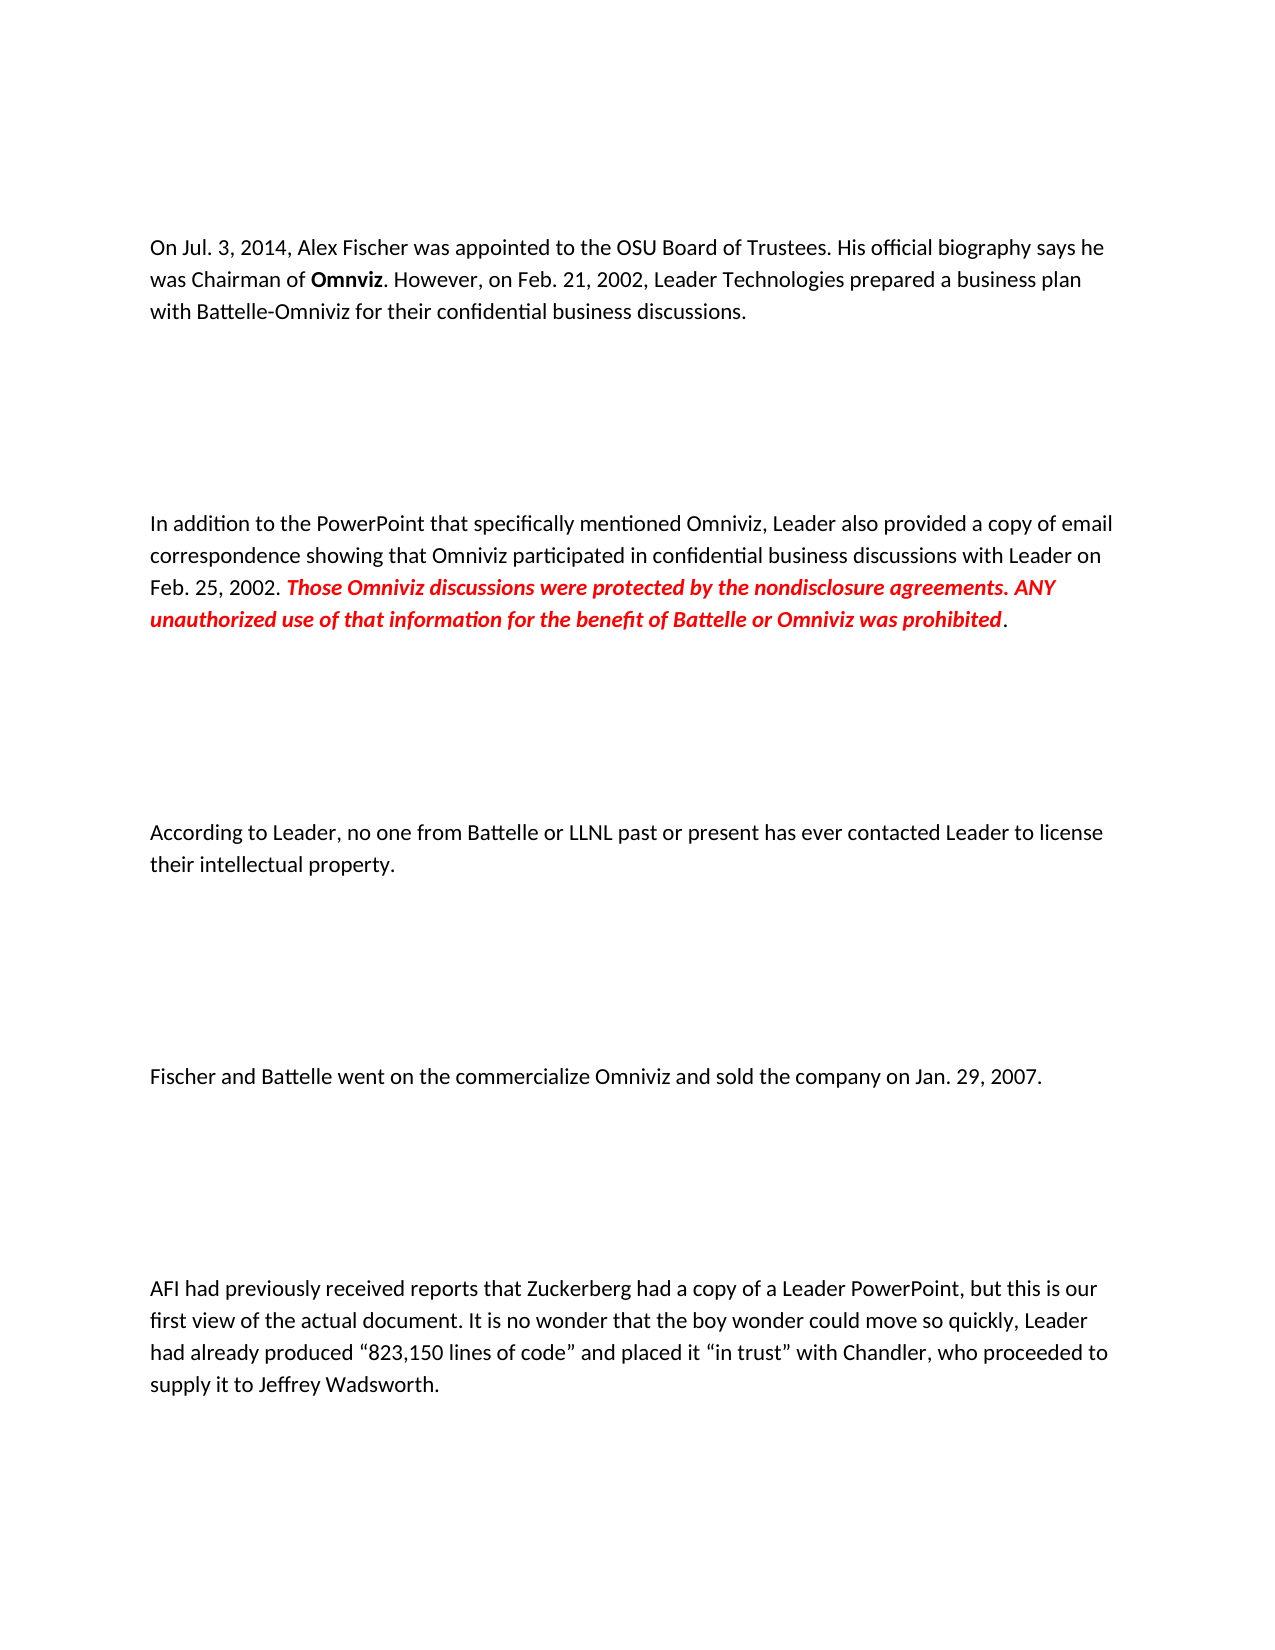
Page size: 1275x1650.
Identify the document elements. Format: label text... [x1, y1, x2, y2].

text On Jul. 3, 2014, Alex Fischer was appointed to the OSU Board of Trustees. His official biography says he was Chairman of Omnviz. However, on Feb. 21, 2002, Leader Technologies prepared a business plan with Battelle-Omniviz for their confidential business discussions. [150, 233, 1125, 325]
text AFI had previously received reports that Zuckerberg had a copy of a Leader PowerPoint, but this is our first view of the actual document. It is no wonder that the boy wonder could move so quickly, Leader had already produced “823,150 lines of code” and placed it “in trust” with Chandler, who proceeded to supply it to Jeffrey Wadsworth. [150, 1274, 1125, 1399]
text Fischer and Battelle went on the commercialize Omniviz and sold the company on Jan. 29, 2007. [150, 1062, 1125, 1090]
text According to Leader, no one from Battelle or LLNL past or present has ever contacted Leader to license their intellectual property. [150, 818, 1125, 878]
text In addition to the PowerPoint that specifically mentioned Omniviz, Leader also provided a copy of email correspondence showing that Omniviz participated in confidential business discussions with Leader on Feb. 25, 2002. Those Omniviz discussions were protected by the nondisclosure agreements. ANY unauthorized use of that information for the benefit of Battelle or Omniviz was prohibited. [150, 509, 1125, 634]
